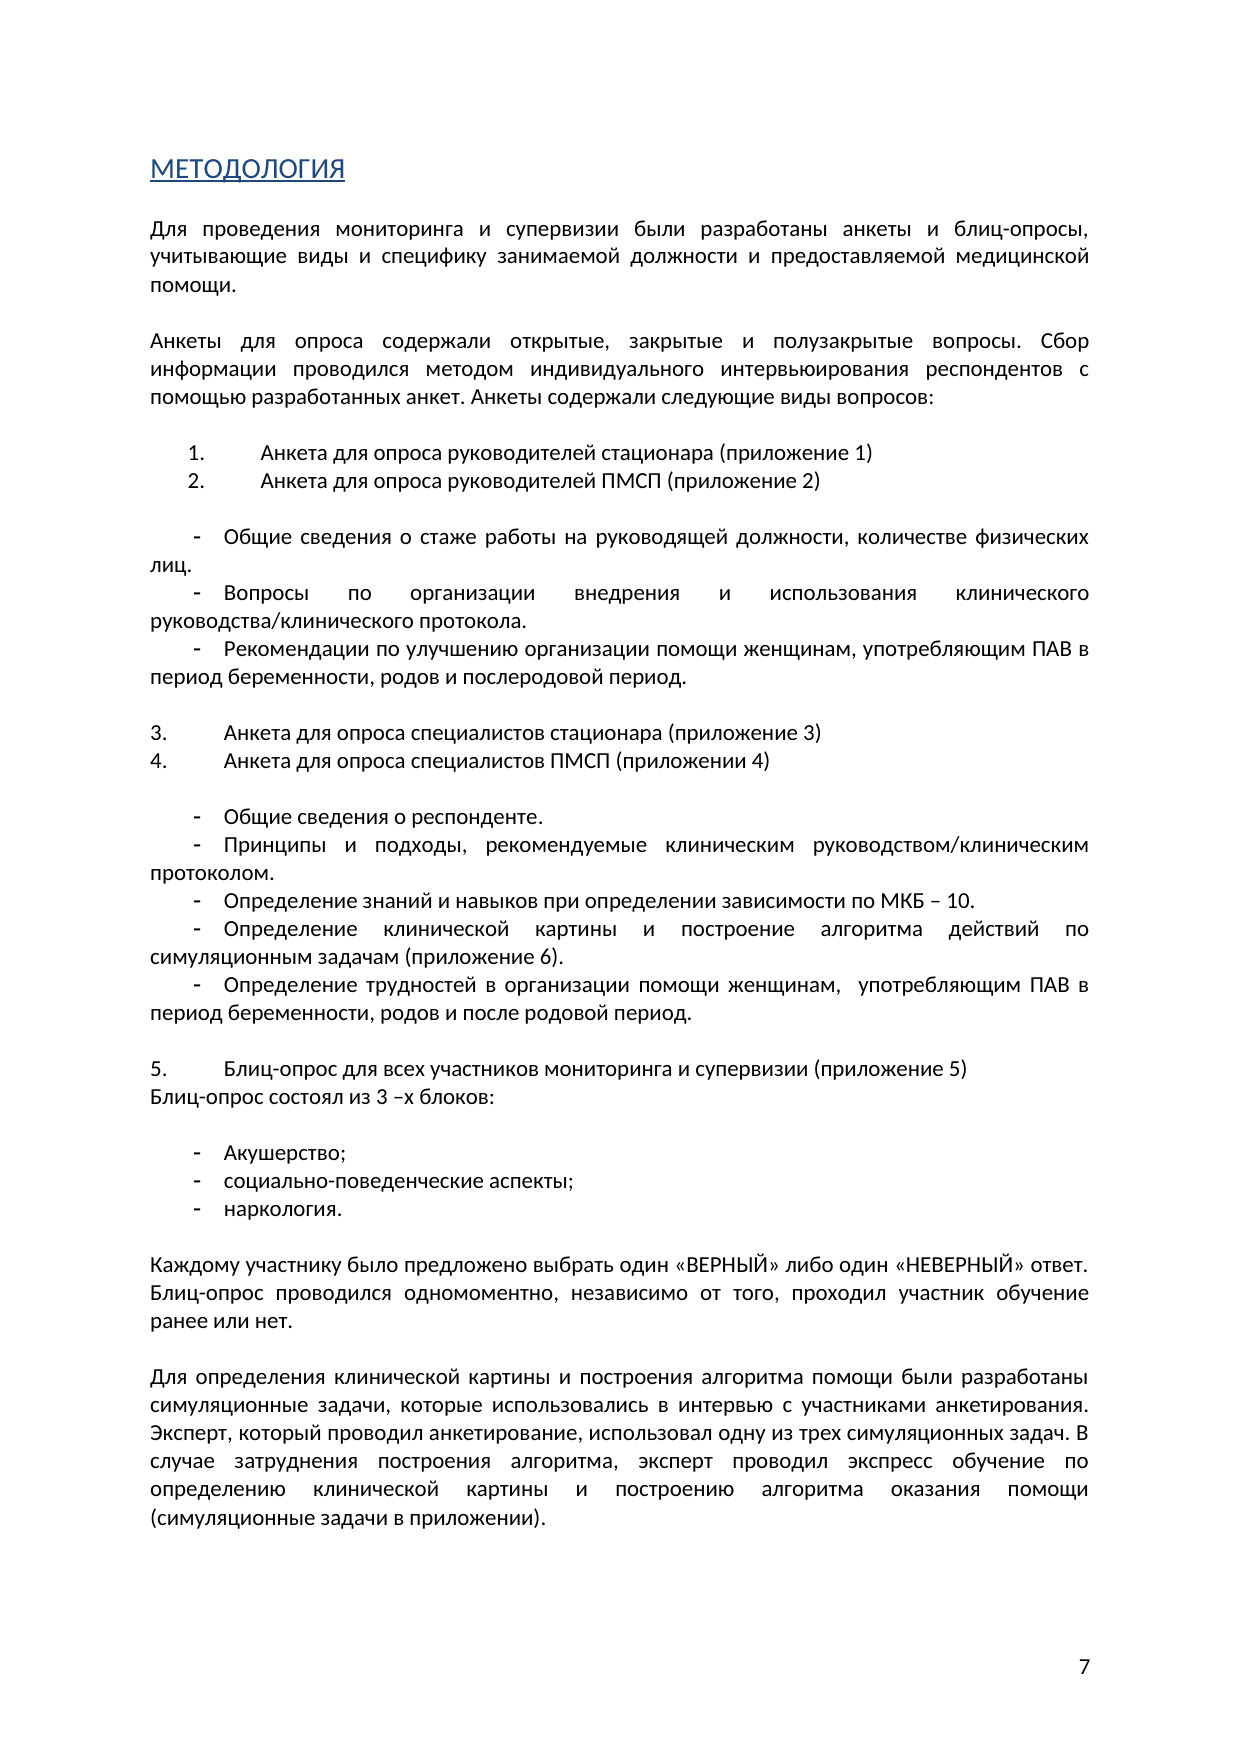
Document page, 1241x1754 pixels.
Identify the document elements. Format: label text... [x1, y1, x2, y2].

text Для определения клинической картины и построения алгоритма помощи были разработаны симуляционные задачи, которые использовались в интервью с участниками анкетирования. Эксперт, который проводил анкетирование, использовал одну из трех симуляционных задач. В случае затруднения построения алгоритма, эксперт проводил экспресс обучение по определению клинической картины и построению алгоритма оказания помощи (симуляционные задачи в приложении). [150, 1362, 1090, 1531]
text Блиц-опрос состоял из 3 –х блоков: [150, 1082, 1090, 1110]
text Методология [150, 150, 1090, 186]
text Анкеты для опроса содержали открытые, закрытые и полузакрытые вопросы. Сбор информации проводился методом индивидуального интервьюирования респондентов с помощью разработанных анкет. Анкеты содержали следующие виды вопросов: [150, 326, 1090, 410]
text 4. Анкета для опроса специалистов ПМСП (приложении 4) [150, 746, 1090, 774]
list Определение клинической картины и построение алгоритма действий по симуляционным задачам (приложение 6). [150, 914, 1090, 970]
text 5. Блиц-опрос для всех участников мониторинга и супервизии (приложение 5) [150, 1054, 1090, 1082]
list Определение трудностей в организации помощи женщинам, употребляющим ПАВ в период беременности, родов и после родовой период. [150, 970, 1090, 1026]
list Анкета для опроса руководителей ПМСП (приложение 2) [187, 466, 1090, 494]
list Определение знаний и навыков при определении зависимости по МКБ – 10. [150, 886, 1090, 914]
text Каждому участнику было предложено выбрать один «ВЕРНЫЙ» либо один «НЕВЕРНЫЙ» ответ. Блиц-опрос проводился одномоментно, независимо от того, проходил участник обучение ранее или нет. [150, 1250, 1090, 1334]
list социально-поведенческие аспекты; [150, 1166, 1090, 1194]
list Общие сведения о респонденте. [150, 802, 1090, 830]
list Акушерство; [150, 1138, 1090, 1166]
list Анкета для опроса руководителей стационара (приложение 1) [187, 438, 1090, 466]
text Для проведения мониторинга и супервизии были разработаны анкеты и блиц-опросы, учитывающие виды и специфику занимаемой должности и предоставляемой медицинской помощи. [150, 214, 1090, 298]
list наркология. [150, 1194, 1090, 1222]
text 3. Анкета для опроса специалистов стационара (приложение 3) [150, 718, 1090, 746]
list Вопросы по организации внедрения и использования клинического руководства/клинического протокола. [150, 578, 1090, 634]
list Рекомендации по улучшению организации помощи женщинам, употребляющим ПАВ в период беременности, родов и послеродовой период. [150, 634, 1090, 690]
list Общие сведения о стаже работы на руководящей должности, количестве физических лиц. [150, 522, 1090, 578]
list Принципы и подходы, рекомендуемые клиническим руководством/клиническим протоколом. [150, 830, 1090, 886]
